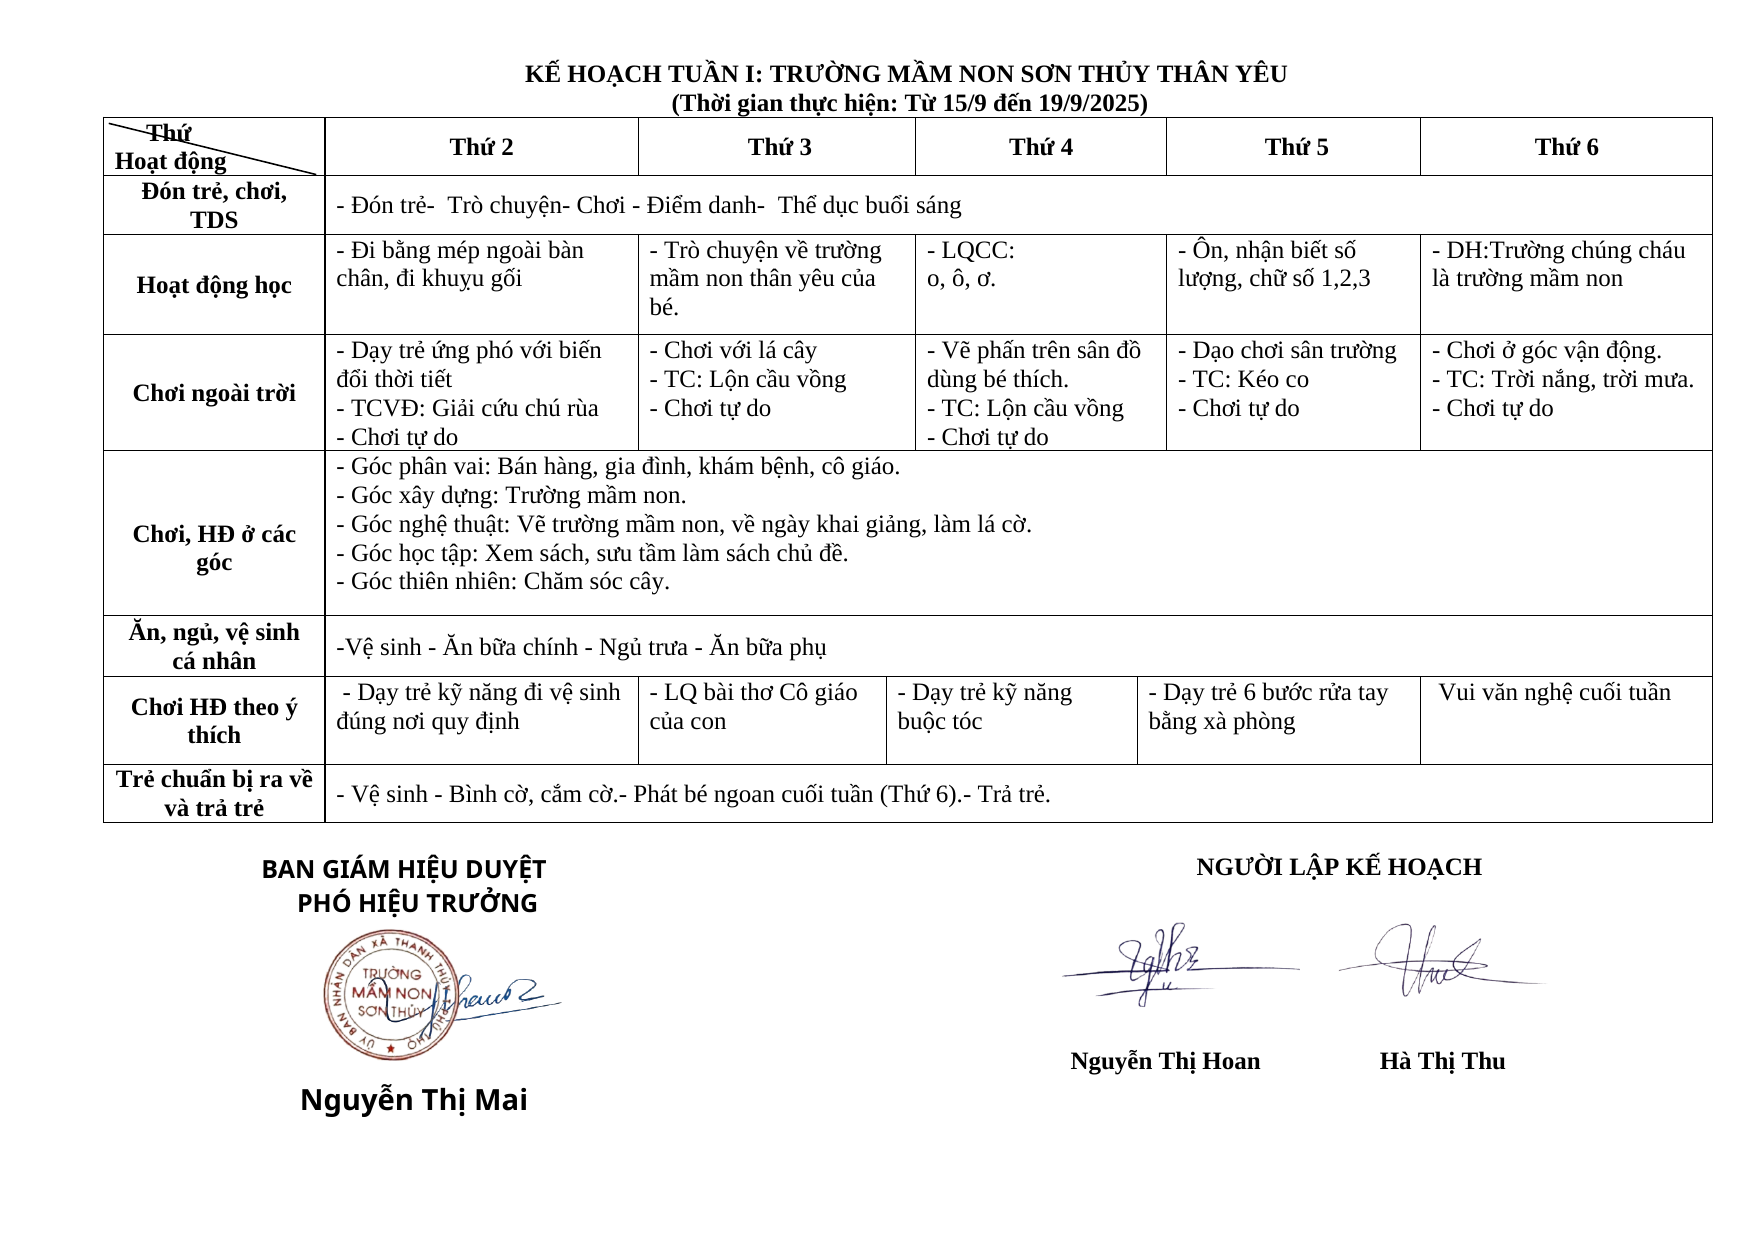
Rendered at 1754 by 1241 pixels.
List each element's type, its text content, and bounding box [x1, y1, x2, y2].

table_cell Chơi, HĐ ở các góc [104, 451, 324, 615]
text (Thời gian thực hiện: Từ 15/9 đến 19/9/2025) [148, 88, 1665, 117]
table_cell - Chơi ở góc vận động. - TC: Trời nắng, trời mưa. - Chơi tự do [1421, 335, 1712, 450]
table_header Thứ Hoạt động [104, 118, 324, 175]
table_cell Chơi ngoài trời [104, 335, 324, 450]
table_cell - Đi bằng mép ngoài bàn chân, đi khuỵu gối [326, 235, 638, 334]
table_header Thứ 6 [1421, 118, 1712, 175]
table_cell Ăn, ngủ, vệ sinh cá nhân [104, 616, 324, 676]
table_cell - Dạo chơi sân trường - TC: Kéo co - Chơi tự do [1167, 335, 1420, 450]
table_header Thứ 5 [1167, 118, 1420, 175]
table_cell - DH:Trường chúng cháu là trường mầm non [1421, 235, 1712, 334]
table_cell Trẻ chuẩn bị ra về và trả trẻ [104, 765, 324, 822]
table_cell Hoạt động học [104, 235, 324, 334]
table_header Thứ 2 [326, 118, 638, 175]
table_cell -Vệ sinh - Ăn bữa chính - Ngủ trưa - Ăn bữa phụ [326, 616, 1712, 676]
table_cell - Dạy trẻ kỹ năng đi vệ sinh đúng nơi quy định [326, 677, 638, 763]
table_cell Vui văn nghệ cuối tuần [1421, 677, 1712, 763]
table_cell - Chơi với lá cây - TC: Lộn cầu vồng - Chơi tự do [639, 335, 915, 450]
table_cell - Dạy trẻ ứng phó với biến đổi thời tiết - TCVĐ: Giải cứu chú rùa - Chơi tự do [326, 335, 638, 450]
picture [320, 923, 562, 1061]
picture [1060, 916, 1300, 1011]
text KẾ HOẠCH TUẦN I: TRƯỜNG MẦM NON SƠN THỦY THÂN YÊU [148, 59, 1665, 88]
table_header BAN GIÁM HIỆU DUYỆT PHÓ HIỆU TRƯỞNG [136, 852, 884, 1079]
table_cell - Vẽ phấn trên sân đồ dùng bé thích. - TC: Lộn cầu vồng - Chơi tự do [916, 335, 1166, 450]
table_cell - Dạy trẻ kỹ năng buộc tóc [887, 677, 1137, 763]
table_cell - Góc phân vai: Bán hàng, gia đình, khám bệnh, cô giáo. - Góc xây dựng: Trường mầm non. - Góc nghệ thuật: Vẽ trường mầm non, về ngày khai giảng, làm lá cờ. - Góc học tập: Xem sách, sưu tầm làm sách chủ đề. - Góc thiên nhiên: Chăm sóc cây. [326, 451, 1712, 615]
table_cell - Dạy trẻ 6 bước rửa tay bằng xà phòng [1138, 677, 1420, 763]
table_cell - Đón trẻ- Trò chuyện- Chơi - Điểm danh- Thể dục buổi sáng [326, 176, 1712, 234]
table_cell - Vệ sinh - Bình cờ, cắm cờ.- Phát bé ngoan cuối tuần (Thứ 6).- Trả trẻ. [326, 765, 1712, 822]
table_header Thứ 4 [916, 118, 1166, 175]
text Nguyễn Thị Mai [148, 1079, 1665, 1118]
table_cell Chơi HĐ theo ý thích [104, 677, 324, 763]
table_cell - Ôn, nhận biết số lượng, chữ số 1,2,3 [1167, 235, 1420, 334]
table_cell Đón trẻ, chơi, TDS [104, 176, 324, 234]
table_header NGƯỜI LẬP KẾ HOẠCH Nguyễn Thị Hoan Hà Thị Thu [884, 852, 1632, 1079]
table_cell - LQ bài thơ Cô giáo của con [639, 677, 886, 763]
table_cell - Trò chuyện về trường mầm non thân yêu của bé. [639, 235, 915, 334]
table_header Thứ 3 [639, 118, 915, 175]
table_cell - LQCC: o, ô, ơ. [916, 235, 1166, 334]
picture [1338, 918, 1548, 1001]
